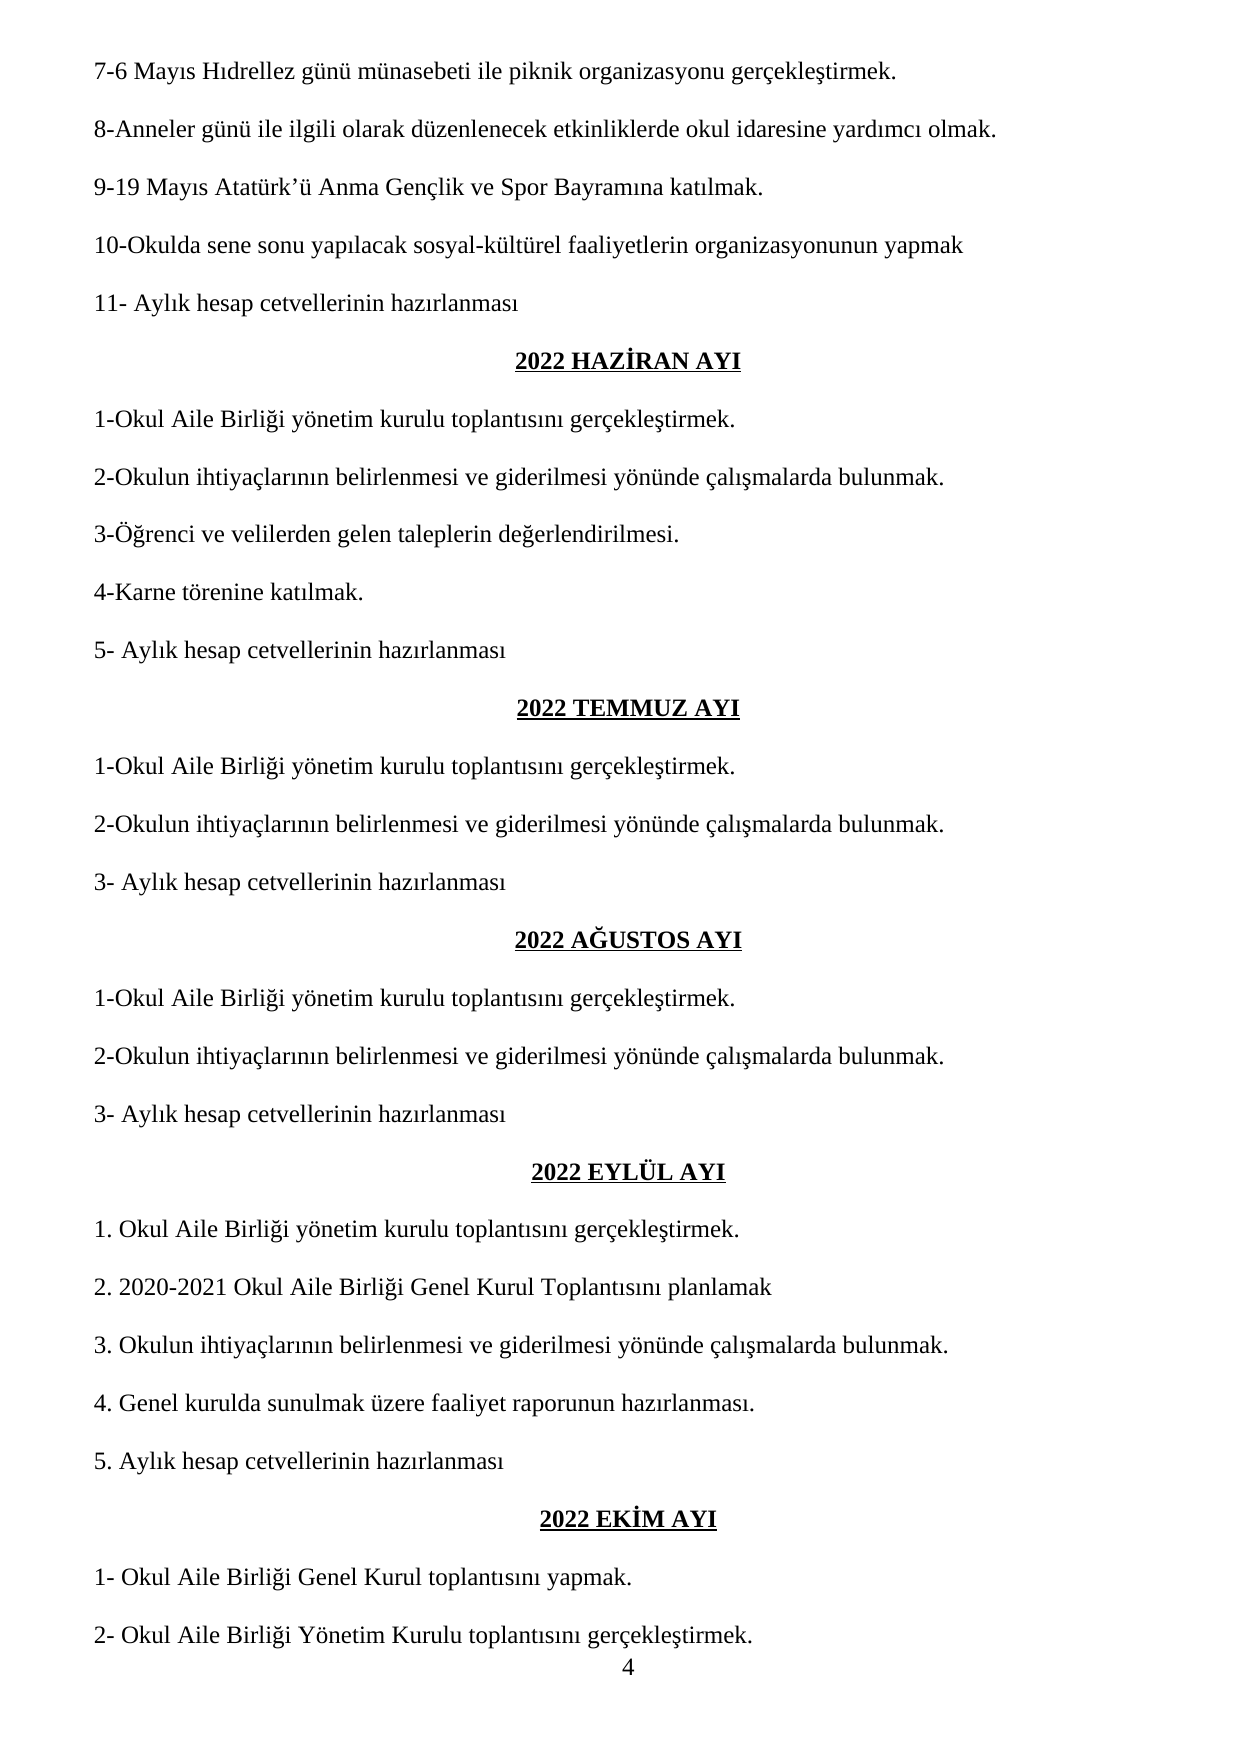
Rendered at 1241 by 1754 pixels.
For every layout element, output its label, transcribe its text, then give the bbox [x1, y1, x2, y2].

text 1- Okul Aile Birliği Genel Kurul toplantısını yapmak. [94, 1562, 1162, 1591]
text 5- Aylık hesap cetvellerinin hazırlanması [94, 635, 1162, 664]
text 3-Öğrenci ve velilerden gelen taleplerin değerlendirilmesi. [94, 519, 1162, 548]
text 7-6 Mayıs Hıdrellez günü münasebeti ile piknik organizasyonu gerçekleştirmek. [94, 56, 1162, 85]
text 10-Okulda sene sonu yapılacak sosyal-kültürel faaliyetlerin organizasyonunun yapmak [94, 230, 1162, 259]
text 2022 HAZİRAN AYI [94, 346, 1162, 374]
text 8-Anneler günü ile ilgili olarak düzenlenecek etkinliklerde okul idaresine yardımcı olmak. [94, 114, 1162, 143]
text 2022 TEMMUZ AYI [94, 693, 1162, 722]
text 2- Okul Aile Birliği Yönetim Kurulu toplantısını gerçekleştirmek. [94, 1620, 1162, 1649]
text 2022 EKİM AYI [94, 1504, 1162, 1533]
text 2022 AĞUSTOS AYI [94, 925, 1162, 954]
text 4-Karne törenine katılmak. [94, 577, 1162, 606]
text 3. Okulun ihtiyaçlarının belirlenmesi ve giderilmesi yönünde çalışmalarda bulunmak. [94, 1330, 1162, 1359]
text 3- Aylık hesap cetvellerinin hazırlanması [94, 1099, 1162, 1127]
text 3- Aylık hesap cetvellerinin hazırlanması [94, 867, 1162, 896]
text 2022 EYLÜL AYI [94, 1157, 1162, 1185]
text 2-Okulun ihtiyaçlarının belirlenmesi ve giderilmesi yönünde çalışmalarda bulunmak. [94, 462, 1162, 490]
text 2. 2020-2021 Okul Aile Birliği Genel Kurul Toplantısını planlamak [94, 1272, 1162, 1301]
text 1. Okul Aile Birliği yönetim kurulu toplantısını gerçekleştirmek. [94, 1214, 1162, 1243]
text 2-Okulun ihtiyaçlarının belirlenmesi ve giderilmesi yönünde çalışmalarda bulunmak. [94, 1041, 1162, 1069]
text 9-19 Mayıs Atatürk’ü Anma Gençlik ve Spor Bayramına katılmak. [94, 172, 1162, 201]
text 1-Okul Aile Birliği yönetim kurulu toplantısını gerçekleştirmek. [94, 983, 1162, 1012]
text 5. Aylık hesap cetvellerinin hazırlanması [94, 1446, 1162, 1475]
text 11- Aylık hesap cetvellerinin hazırlanması [94, 288, 1162, 317]
text 1-Okul Aile Birliği yönetim kurulu toplantısını gerçekleştirmek. [94, 404, 1162, 432]
text 4. Genel kurulda sunulmak üzere faaliyet raporunun hazırlanması. [94, 1388, 1162, 1417]
text 2-Okulun ihtiyaçlarının belirlenmesi ve giderilmesi yönünde çalışmalarda bulunmak. [94, 809, 1162, 838]
text 1-Okul Aile Birliği yönetim kurulu toplantısını gerçekleştirmek. [94, 751, 1162, 780]
